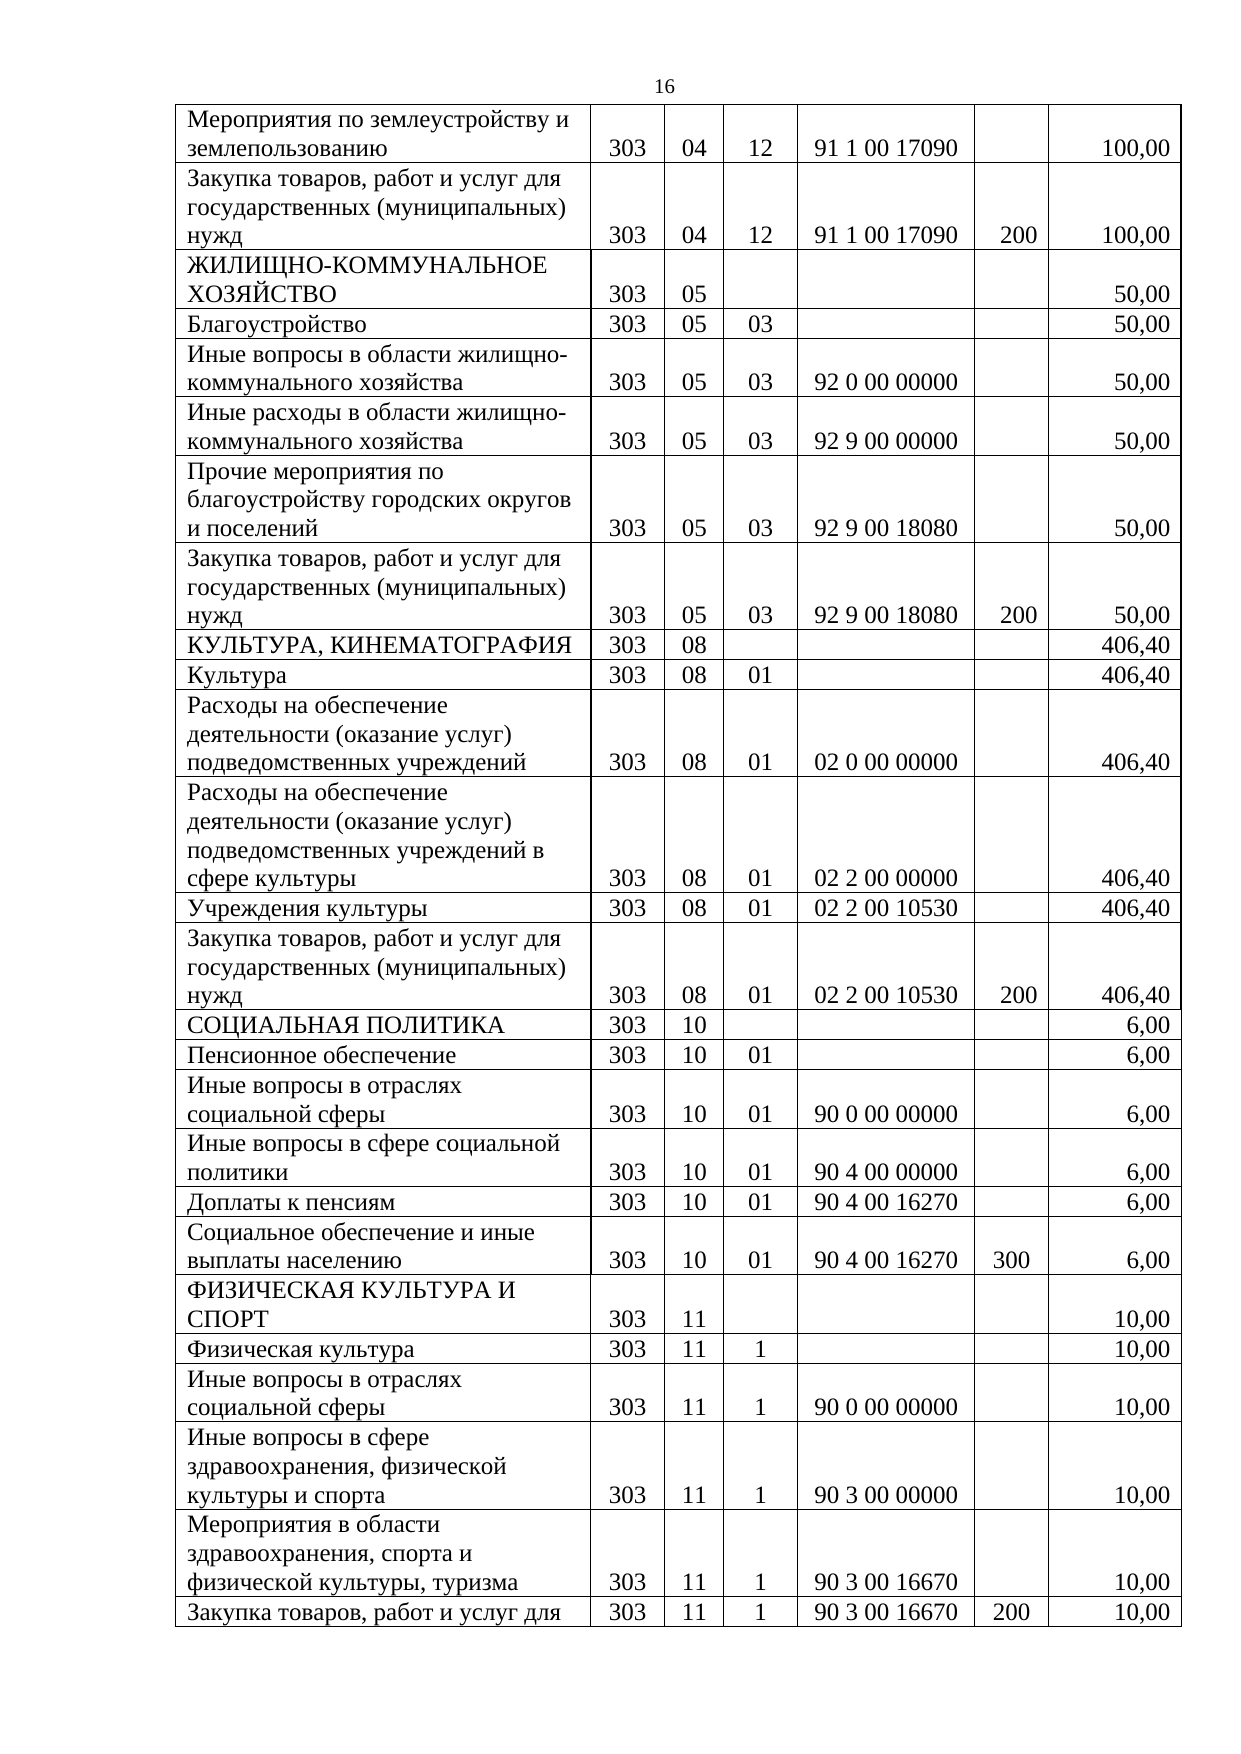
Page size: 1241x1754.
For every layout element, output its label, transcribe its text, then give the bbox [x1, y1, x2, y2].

table_cell 6,00 [1049, 1070, 1181, 1127]
table_cell 50,00 [1049, 397, 1180, 455]
table_cell 100,00 [1049, 163, 1180, 249]
table_cell 200 [975, 163, 1048, 249]
table_cell 10,00 [1049, 1597, 1181, 1626]
table_cell 10,00 [1049, 1334, 1181, 1363]
table_cell 303 [591, 1275, 664, 1333]
table_cell 303 [592, 690, 664, 776]
table_cell 303 [592, 309, 664, 338]
table_cell Пенсионное обеспечение [176, 1040, 590, 1069]
table_cell Прочие мероприятия по благоустройству городских округов и поселений [176, 456, 590, 542]
table_cell 303 [592, 893, 664, 922]
table_cell 05 [665, 250, 723, 308]
table_cell 303 [592, 1129, 664, 1186]
table_cell 03 [724, 456, 797, 542]
table_cell Иные вопросы в сфере здравоохранения, физической культуры и спорта [176, 1422, 590, 1508]
table_cell 01 [724, 777, 797, 892]
table_cell [975, 1129, 1048, 1186]
table_cell 90 4 00 16270 [798, 1187, 974, 1216]
table_cell 303 [591, 1510, 664, 1596]
table_cell 08 [665, 893, 723, 922]
table_cell ФИЗИЧЕСКАЯ КУЛЬТУРА И СПОРТ [176, 1275, 590, 1333]
table_cell 90 4 00 00000 [798, 1129, 974, 1186]
table_cell Иные вопросы в отраслях социальной сферы [176, 1364, 590, 1421]
table_cell Доплаты к пенсиям [176, 1187, 590, 1216]
table_cell 04 [665, 163, 723, 249]
table_cell КУЛЬТУРА, КИНЕМАТОГРАФИЯ [176, 630, 590, 659]
table_cell 10 [665, 1187, 723, 1216]
table_cell 200 [975, 923, 1048, 1009]
table_cell 01 [724, 660, 797, 689]
table_cell 10,00 [1049, 1422, 1181, 1508]
table_cell 303 [592, 250, 664, 308]
table_cell Иные расходы в области жилищно-коммунального хозяйства [176, 397, 590, 455]
table_cell 406,40 [1049, 893, 1180, 922]
table_cell [724, 1010, 797, 1039]
table_cell [975, 397, 1048, 455]
table_cell 303 [592, 660, 664, 689]
table_cell 01 [724, 1129, 797, 1186]
table_cell 92 9 00 00000 [798, 397, 974, 455]
table_cell 05 [665, 339, 723, 396]
table_cell 303 [592, 1040, 664, 1069]
table_cell 303 [592, 1217, 664, 1274]
table_cell Закупка товаров, работ и услуг для государственных (муниципальных) нужд [176, 923, 590, 1009]
table_cell Расходы на обеспечение деятельности (оказание услуг) подведомственных учреждений [176, 690, 590, 776]
table_cell [724, 1275, 797, 1333]
table_cell 303 [592, 456, 664, 542]
table_cell 01 [724, 1217, 797, 1274]
table_cell [798, 630, 974, 659]
table_cell 50,00 [1049, 339, 1180, 396]
table_cell 10 [665, 1040, 723, 1069]
table_cell [975, 105, 1048, 162]
table_cell 303 [592, 543, 664, 629]
table_cell 05 [665, 543, 723, 629]
table_cell 6,00 [1049, 1129, 1181, 1186]
table_cell 11 [665, 1422, 723, 1508]
table_cell 300 [975, 1217, 1048, 1274]
table_cell [975, 1275, 1048, 1333]
table_cell 406,40 [1049, 660, 1180, 689]
table_cell 02 2 00 10530 [798, 893, 974, 922]
table_cell 50,00 [1049, 543, 1180, 629]
table_cell 01 [724, 1040, 797, 1069]
table_cell Культура [176, 660, 590, 689]
table_cell 303 [592, 339, 664, 396]
table_cell 05 [665, 397, 723, 455]
table_cell [798, 1040, 974, 1069]
table_cell [724, 630, 797, 659]
table_cell 50,00 [1049, 456, 1180, 542]
table_cell [975, 1187, 1048, 1216]
table_cell 92 0 00 00000 [798, 339, 974, 396]
table_cell 92 9 00 18080 [798, 456, 974, 542]
table_cell 08 [665, 923, 723, 1009]
table_cell 01 [724, 690, 797, 776]
table_cell [975, 1334, 1048, 1363]
table_cell 303 [591, 163, 664, 249]
table_cell 90 3 00 16670 [798, 1597, 974, 1626]
table_cell 10 [665, 1129, 723, 1186]
table_cell [798, 1275, 974, 1333]
table_cell 303 [592, 1010, 664, 1039]
table_cell 05 [665, 456, 723, 542]
table_cell 08 [665, 690, 723, 776]
table_cell 08 [665, 630, 723, 659]
table_cell 12 [724, 163, 797, 249]
table_cell 08 [665, 660, 723, 689]
table_cell 11 [665, 1334, 723, 1363]
table_cell 303 [591, 1334, 664, 1363]
table_cell 01 [724, 923, 797, 1009]
table_cell 10,00 [1049, 1364, 1181, 1421]
table_cell 406,40 [1049, 690, 1180, 776]
table_cell [798, 309, 974, 338]
table_cell Иные вопросы в отраслях социальной сферы [176, 1070, 590, 1127]
table_cell Физическая культура [176, 1334, 590, 1363]
table_cell Иные вопросы в области жилищно-коммунального хозяйства [176, 339, 590, 396]
table_cell [798, 1334, 974, 1363]
table_cell [975, 1510, 1048, 1596]
table_cell [975, 1070, 1048, 1127]
table_cell 50,00 [1049, 309, 1180, 338]
table_cell Благоустройство [176, 309, 590, 338]
table_cell 1 [724, 1422, 797, 1508]
table_cell 02 0 00 00000 [798, 690, 974, 776]
table_cell Социальное обеспечение и иные выплаты населению [176, 1217, 590, 1274]
table_cell 01 [724, 893, 797, 922]
table_cell [975, 1040, 1048, 1069]
table_cell 1 [724, 1597, 797, 1626]
table_cell 03 [724, 339, 797, 396]
table_cell 303 [592, 1187, 664, 1216]
table_cell Закупка товаров, работ и услуг для государственных (муниципальных) нужд [176, 163, 590, 249]
table_cell 90 0 00 00000 [798, 1070, 974, 1127]
table_cell 100,00 [1049, 105, 1180, 162]
table_cell 1 [724, 1364, 797, 1421]
table_cell [975, 777, 1048, 892]
table_cell СОЦИАЛЬНАЯ ПОЛИТИКА [176, 1010, 590, 1039]
table_cell ЖИЛИЩНО-КОММУНАЛЬНОЕ ХОЗЯЙСТВО [176, 250, 590, 308]
table_cell 11 [665, 1597, 723, 1626]
table_cell 10,00 [1049, 1510, 1181, 1596]
table_cell 05 [665, 309, 723, 338]
table_cell 303 [591, 105, 664, 162]
table_cell Учреждения культуры [176, 893, 590, 922]
table_cell Мероприятия по землеустройству и землепользованию [176, 105, 590, 162]
table_cell 303 [591, 1364, 664, 1421]
table_cell [798, 660, 974, 689]
table_cell 03 [724, 309, 797, 338]
table_cell 11 [665, 1510, 723, 1596]
table_cell 04 [665, 105, 723, 162]
table_cell 303 [592, 397, 664, 455]
table_cell 200 [975, 543, 1048, 629]
table_cell 303 [592, 923, 664, 1009]
table_cell 10 [665, 1217, 723, 1274]
table_cell [724, 250, 797, 308]
table_cell 303 [592, 630, 664, 659]
table_cell 406,40 [1049, 630, 1180, 659]
table_cell 406,40 [1049, 923, 1180, 1009]
table_cell [975, 690, 1048, 776]
table_cell [798, 1010, 974, 1039]
table_cell [798, 250, 974, 308]
table_cell 6,00 [1049, 1010, 1181, 1039]
table_cell [975, 339, 1048, 396]
table_cell Иные вопросы в сфере социальной политики [176, 1129, 590, 1186]
table_cell 03 [724, 397, 797, 455]
table_cell [975, 630, 1048, 659]
table_cell 02 2 00 10530 [798, 923, 974, 1009]
table_cell 02 2 00 00000 [798, 777, 974, 892]
table_cell Мероприятия в области здравоохранения, спорта и физической культуры, туризма [176, 1510, 590, 1596]
table_cell 1 [724, 1510, 797, 1596]
table_cell 11 [665, 1275, 723, 1333]
table_cell 12 [724, 105, 797, 162]
table_cell 92 9 00 18080 [798, 543, 974, 629]
table_cell 90 3 00 16670 [798, 1510, 974, 1596]
table_cell 90 3 00 00000 [798, 1422, 974, 1508]
table_cell [975, 1422, 1048, 1508]
table_cell 90 0 00 00000 [798, 1364, 974, 1421]
table_cell 406,40 [1049, 777, 1180, 892]
table_cell [975, 660, 1048, 689]
table_cell [975, 456, 1048, 542]
table_cell 01 [724, 1070, 797, 1127]
table_cell [975, 309, 1048, 338]
table_cell 11 [665, 1364, 723, 1421]
table_cell [975, 250, 1048, 308]
table_cell [975, 893, 1048, 922]
table_cell 303 [591, 1422, 664, 1508]
table_cell 01 [724, 1187, 797, 1216]
table_cell 08 [665, 777, 723, 892]
table_cell 6,00 [1049, 1217, 1181, 1274]
table_cell 50,00 [1049, 250, 1180, 308]
table_cell 303 [592, 1070, 664, 1127]
table_cell 10,00 [1049, 1275, 1181, 1333]
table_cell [176, 1597, 590, 1626]
table_cell Расходы на обеспечение деятельности (оказание услуг) подведомственных учреждений в сфере культуры [176, 777, 590, 892]
table_cell 91 1 00 17090 [798, 105, 974, 162]
table_cell 10 [665, 1010, 723, 1039]
table_cell 303 [592, 777, 664, 892]
table_cell 91 1 00 17090 [798, 163, 974, 249]
table_cell 6,00 [1049, 1187, 1181, 1216]
table_cell [975, 1010, 1048, 1039]
table_cell 200 [975, 1597, 1048, 1626]
table_cell 6,00 [1049, 1040, 1181, 1069]
table_cell 303 [591, 1597, 664, 1626]
table_cell 03 [724, 543, 797, 629]
table_cell [975, 1364, 1048, 1421]
table_cell 1 [724, 1334, 797, 1363]
table_cell Закупка товаров, работ и услуг для государственных (муниципальных) нужд [176, 543, 590, 629]
table_cell 10 [665, 1070, 723, 1127]
table_cell 90 4 00 16270 [798, 1217, 974, 1274]
